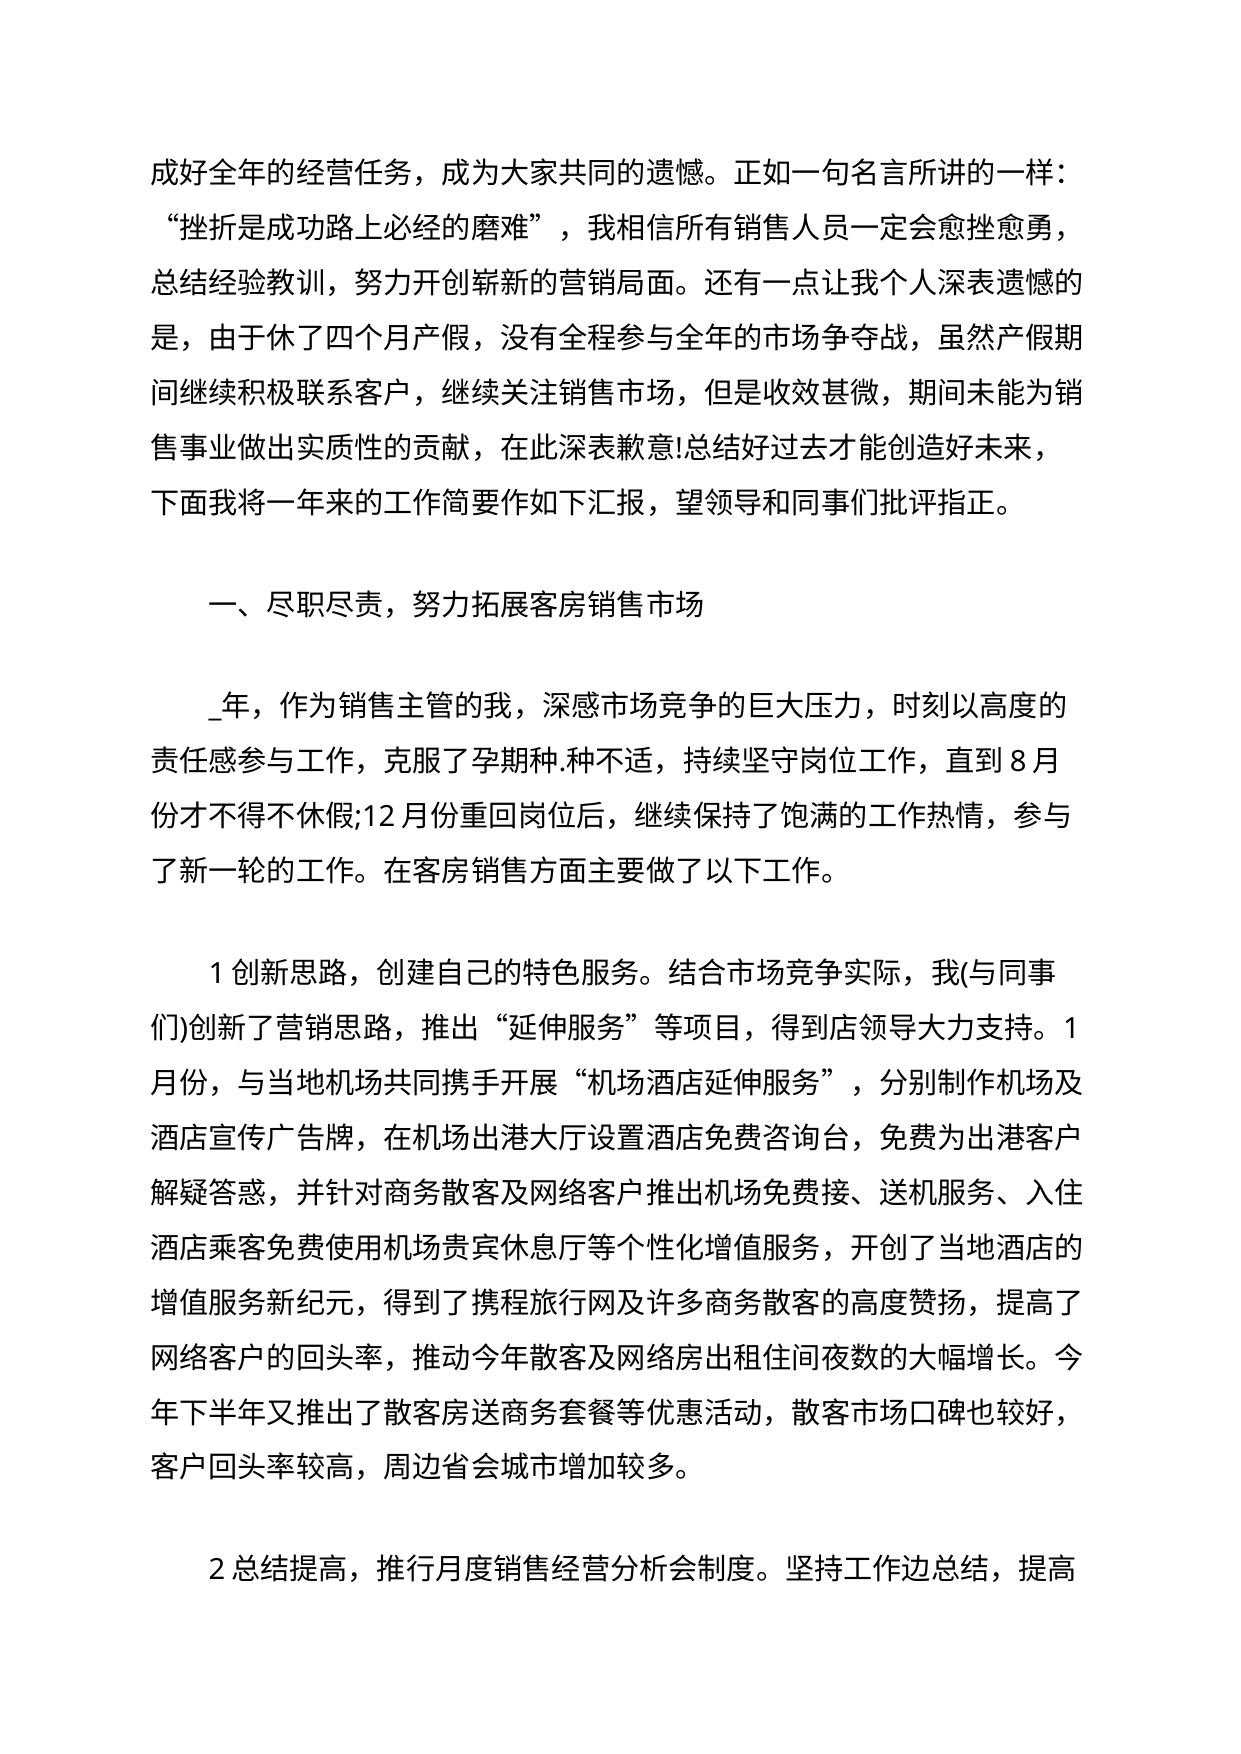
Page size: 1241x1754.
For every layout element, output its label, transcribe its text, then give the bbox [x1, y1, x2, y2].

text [150, 150, 1090, 522]
text 1创新思路，创建自己的特色服务。结合市场竞争实际，我(与同事们)创新了营销思路，推出“延伸服务”等项目，得到店领导大力支持。1月份，与当地机场共同携手开展“机场酒店延伸服务”，分别制作机场及酒店宣传广告牌，在机场出港大厅设置酒店免费咨询台，免费为出港客户解疑答惑，并针对商务散客及网络客户推出机场免费接、送机服务、入住酒店乘客免费使用机场贵宾休息厅等个性化增值服务，开创了当地酒店的增值服务新纪元，得到了携程旅行网及许多商务散客的高度赞扬，提高了网络客户的回头率，推动今年散客及网络房出租住间夜数的大幅增长。今年下半年又推出了散客房送商务套餐等优惠活动，散客市场口碑也较好，客户回头率较高，周边省会城市增加较多。 [150, 950, 1090, 1486]
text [150, 1546, 1090, 1588]
text 一、尽职尽责，努力拓展客房销售市场 [150, 581, 1090, 623]
text _年，作为销售主管的我，深感市场竞争的巨大压力，时刻以高度的责任感参与工作，克服了孕期种.种不适，持续坚守岗位工作，直到8月份才不得不休假;12月份重回岗位后，继续保持了饱满的工作热情，参与了新一轮的工作。在客房销售方面主要做了以下工作。 [150, 683, 1090, 890]
